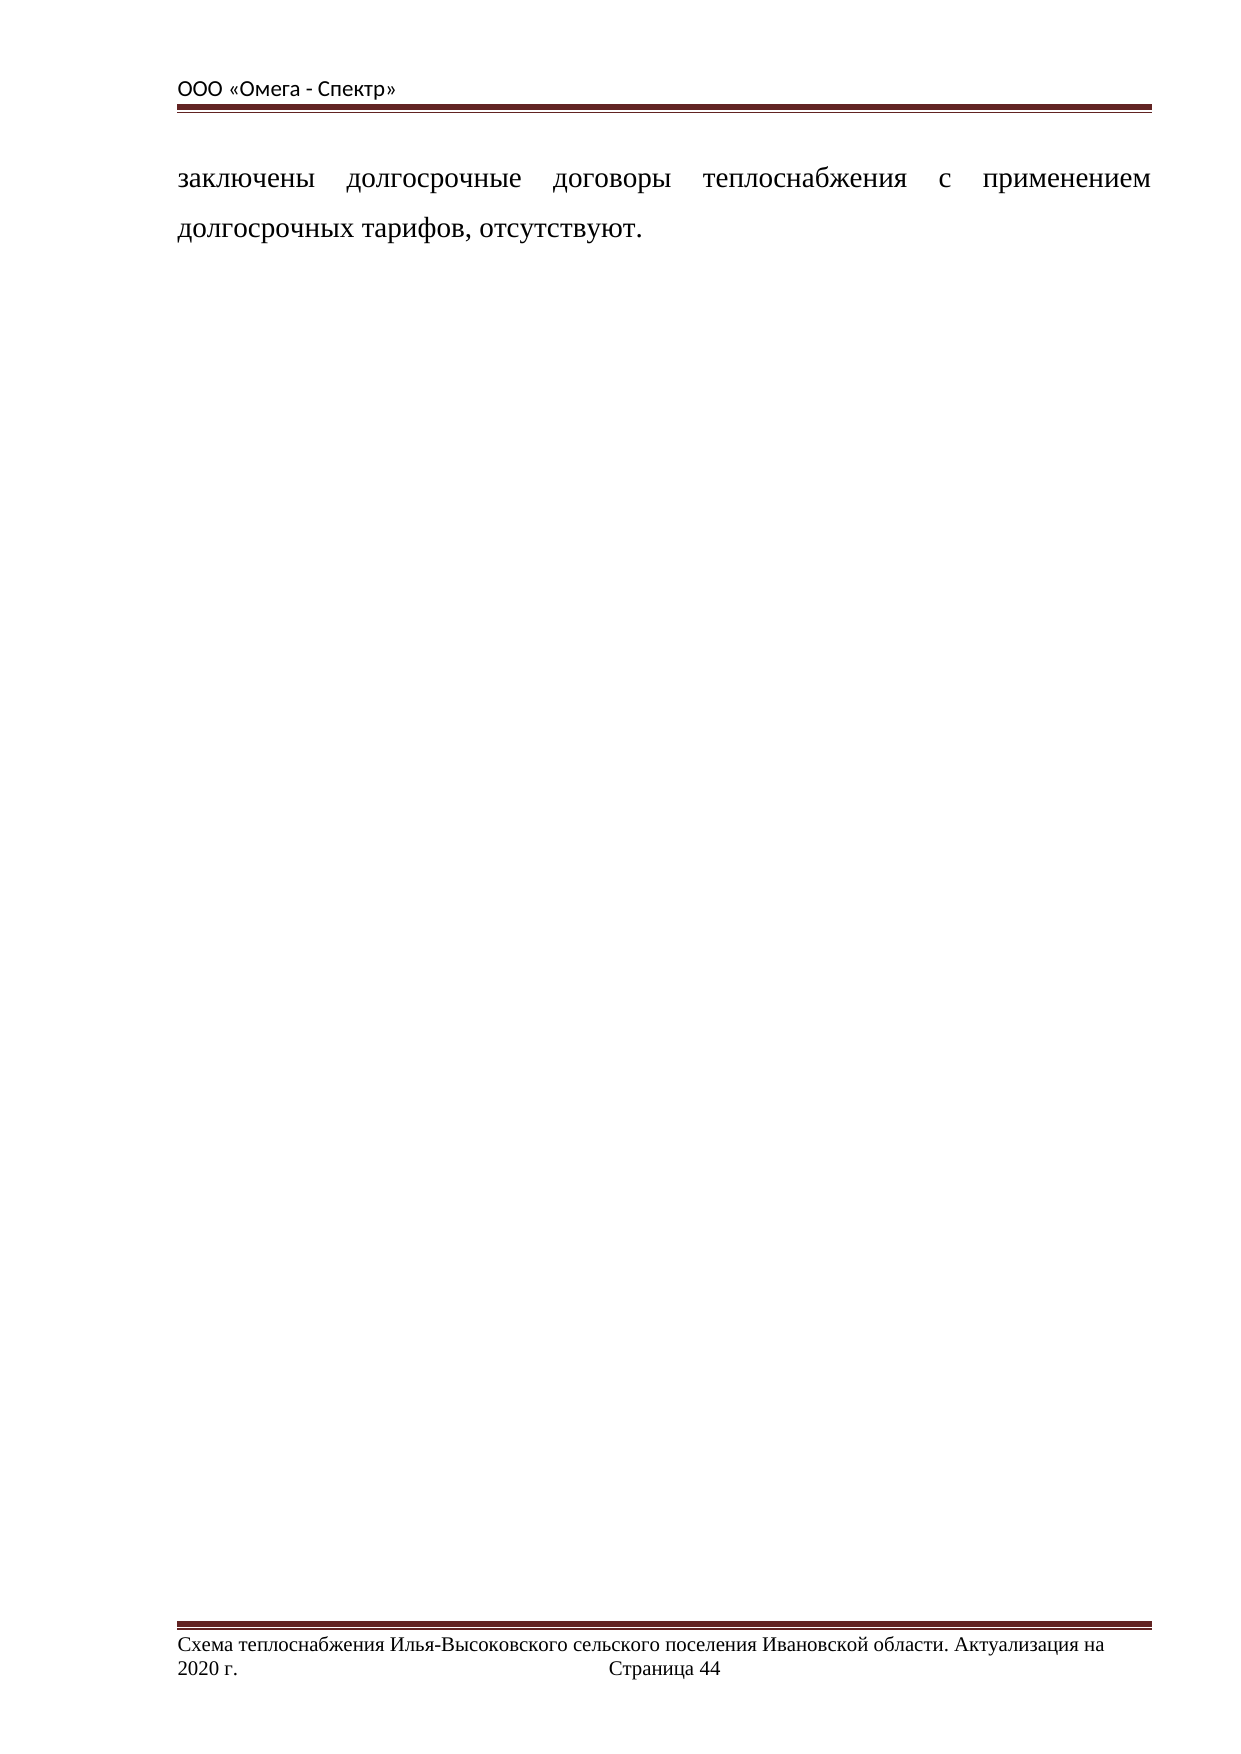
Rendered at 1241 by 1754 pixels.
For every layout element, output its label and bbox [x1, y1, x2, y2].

text [177, 160, 1152, 244]
